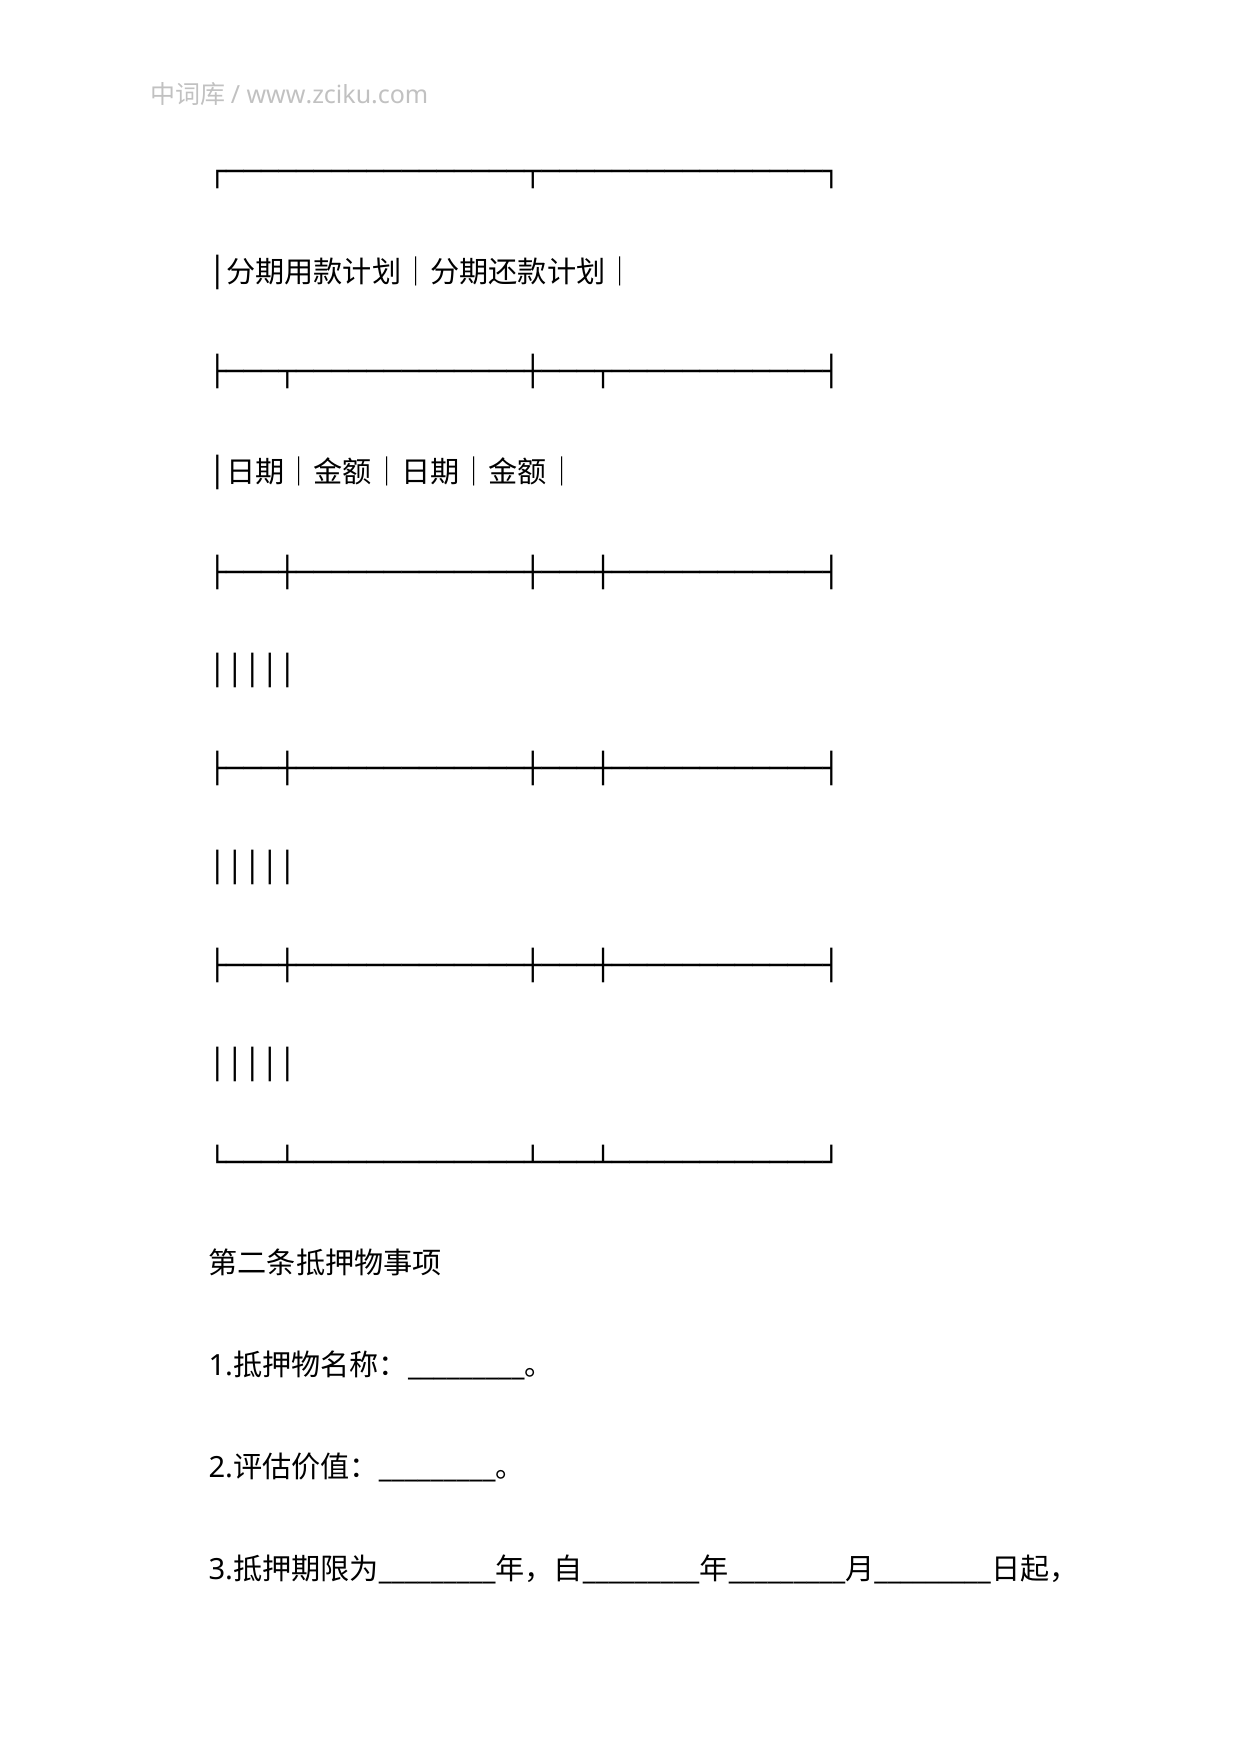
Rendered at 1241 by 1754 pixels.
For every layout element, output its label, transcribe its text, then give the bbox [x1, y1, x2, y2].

text ├───┼─────────────┼───┼────────────┤ [150, 748, 1090, 787]
text ├───┬─────────────┼───┬────────────┤ [150, 350, 1090, 390]
text │分期用款计划│分期还款计划│ [150, 248, 1090, 291]
text 2.评估价值：_________。 [150, 1444, 1090, 1486]
text 第二条抵押物事项 [150, 1240, 1090, 1282]
text ┌─────────────────┬────────────────┐ [150, 150, 1090, 190]
text │││││ [150, 649, 1090, 689]
text │日期│金额│日期│金额│ [150, 449, 1090, 491]
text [150, 1546, 1090, 1588]
text ├───┼─────────────┼───┼────────────┤ [150, 944, 1090, 984]
text │││││ [150, 1043, 1090, 1083]
text └───┴─────────────┴───┴────────────┘ [150, 1141, 1090, 1181]
text 1.抵押物名称：_________。 [150, 1342, 1090, 1384]
text │││││ [150, 846, 1090, 886]
text ├───┼─────────────┼───┼────────────┤ [150, 551, 1090, 591]
